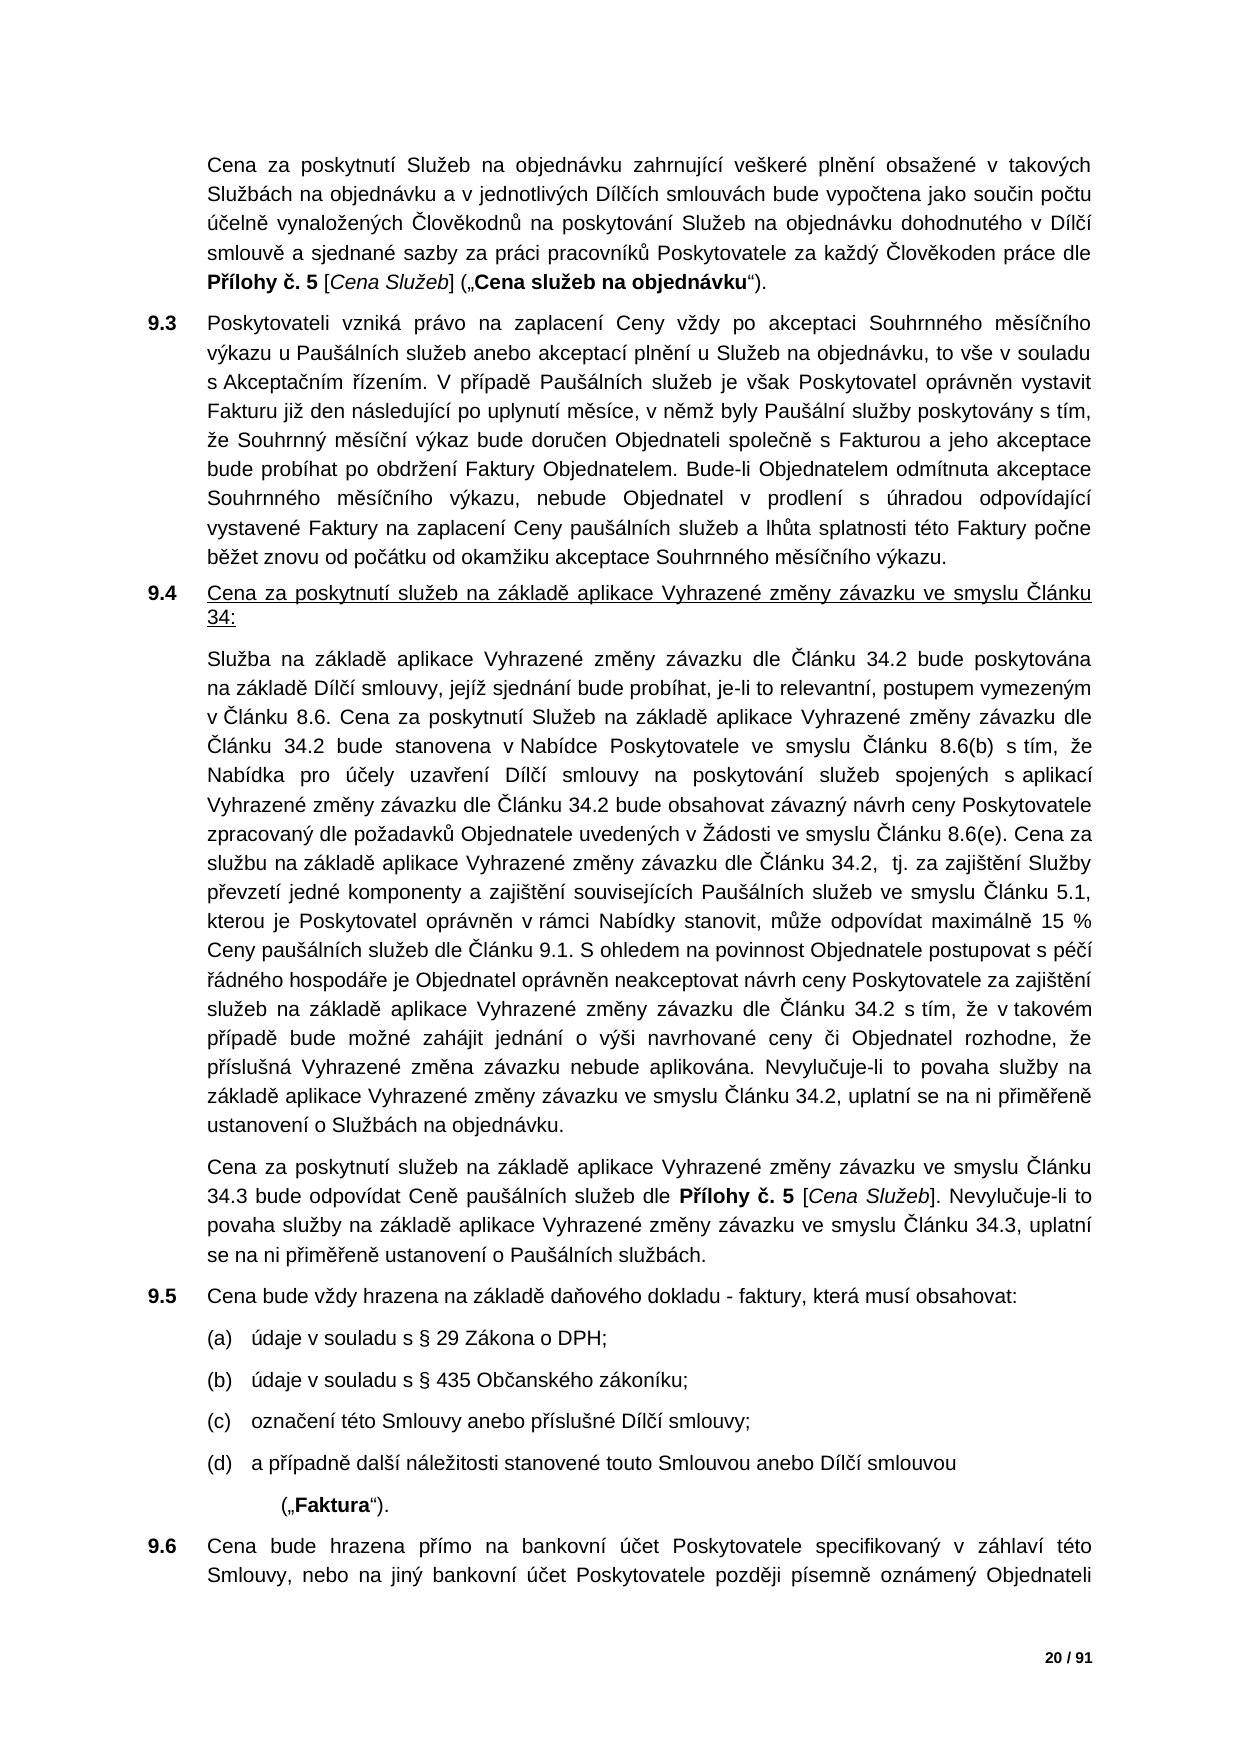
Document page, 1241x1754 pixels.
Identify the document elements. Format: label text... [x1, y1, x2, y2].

text údaje v souladu s § 29 Zákona o DPH; [207, 1321, 1092, 1350]
list Služba na základě aplikace Vyhrazené změny závazku dle Článku 34.2 bude poskytována na základě Dílčí smlouvy, jejíž sjednání bude probíhat, je-li to relevantní, postupem vymezeným v Článku 8.6. Cena za poskytnutí Služeb na základě aplikace Vyhrazené změny závazku dle Článku 34.2 bude stanovena v Nabídce Poskytovatele ve smyslu Článku 8.6(b) s tím, že Nabídka pro účely uzavření Dílčí smlouvy na poskytování služeb spojených s aplikací Vyhrazené změny závazku dle Článku 34.2 bude obsahovat závazný návrh ceny Poskytovatele zpracovaný dle požadavků Objednatele uvedených v Žádosti ve smyslu Článku 8.6(e). Cena za službu na základě aplikace Vyhrazené změny závazku dle Článku 34.2, tj. za zajištění Služby převzetí jedné komponenty a zajištění souvisejících Paušálních služeb ve smyslu Článku 5.1, kterou je Poskytovatel oprávněn v rámci Nabídky stanovit, může odpovídat maximálně 15 % Ceny paušálních služeb dle Článku 9.1. S ohledem na povinnost Objednatele postupovat s péčí řádného hospodáře je Objednatel oprávněn neakceptovat návrh ceny Poskytovatele za zajištění služeb na základě aplikace Vyhrazené změny závazku dle Článku 34.2 s tím, že v takovém případě bude možné zahájit jednání o výši navrhované ceny či Objednatel rozhodne, že příslušná Vyhrazené změna závazku nebude aplikována. Nevylučuje-li to povaha služby na základě aplikace Vyhrazené změny závazku ve smyslu Článku 34.2, uplatní se na ni přiměřeně ustanovení o Službách na objednávku. [207, 641, 1092, 1137]
text Poskytovateli vzniká právo na zaplacení Ceny vždy po akceptaci Souhrnného měsíčního výkazu u Paušálních služeb anebo akceptací plnění u Služeb na objednávku, to vše v souladu s Akceptačním řízením. V případě Paušálních služeb je však Poskytovatel oprávněn vystavit Fakturu již den následující po uplynutí měsíce, v němž byly Paušální služby poskytovány s tím, že Souhrnný měsíční výkaz bude doručen Objednateli společně s Fakturou a jeho akceptace bude probíhat po obdržení Faktury Objednatelem. Bude-li Objednatelem odmítnuta akceptace Souhrnného měsíčního výkazu, nebude Objednatel v prodlení s úhradou odpovídající vystavené Faktury na zaplacení Ceny paušálních služeb a lhůta splatnosti této Faktury počne běžet znovu od počátku od okamžiku akceptace Souhrnného měsíčního výkazu. [148, 306, 1092, 568]
list („Faktura“). [281, 1487, 1092, 1516]
text údaje v souladu s § 435 Občanského zákoníku; [207, 1362, 1092, 1391]
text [148, 1529, 1092, 1587]
text Cena bude vždy hrazena na základě daňového dokladu - faktury, která musí obsahovat: [148, 1279, 1092, 1308]
list Cena za poskytnutí služeb na základě aplikace Vyhrazené změny závazku ve smyslu Článku 34.3 bude odpovídat Ceně paušálních služeb dle Přílohy č. 5 [Cena Služeb]. Nevylučuje-li to povaha služby na základě aplikace Vyhrazené změny závazku ve smyslu Článku 34.3, uplatní se na ni přiměřeně ustanovení o Paušálních službách. [207, 1150, 1092, 1266]
text a případně další náležitosti stanovené touto Smlouvou anebo Dílčí smlouvou [207, 1446, 1092, 1475]
text Cena za poskytnutí služeb na základě aplikace Vyhrazené změny závazku ve smyslu Článku 34: [148, 581, 1092, 629]
list Cena za poskytnutí Služeb na objednávku zahrnující veškeré plnění obsažené v takových Službách na objednávku a v jednotlivých Dílčích smlouvách bude vypočtena jako součin počtu účelně vynaložených Člověkodnů na poskytování Služeb na objednávku dohodnutého v Dílčí smlouvě a sjednané sazby za práci pracovníků Poskytovatele za každý Člověkoden práce dle Přílohy č. 5 [Cena Služeb] („Cena služeb na objednávku“). [207, 148, 1092, 293]
text označení této Smlouvy anebo příslušné Dílčí smlouvy; [207, 1404, 1092, 1433]
